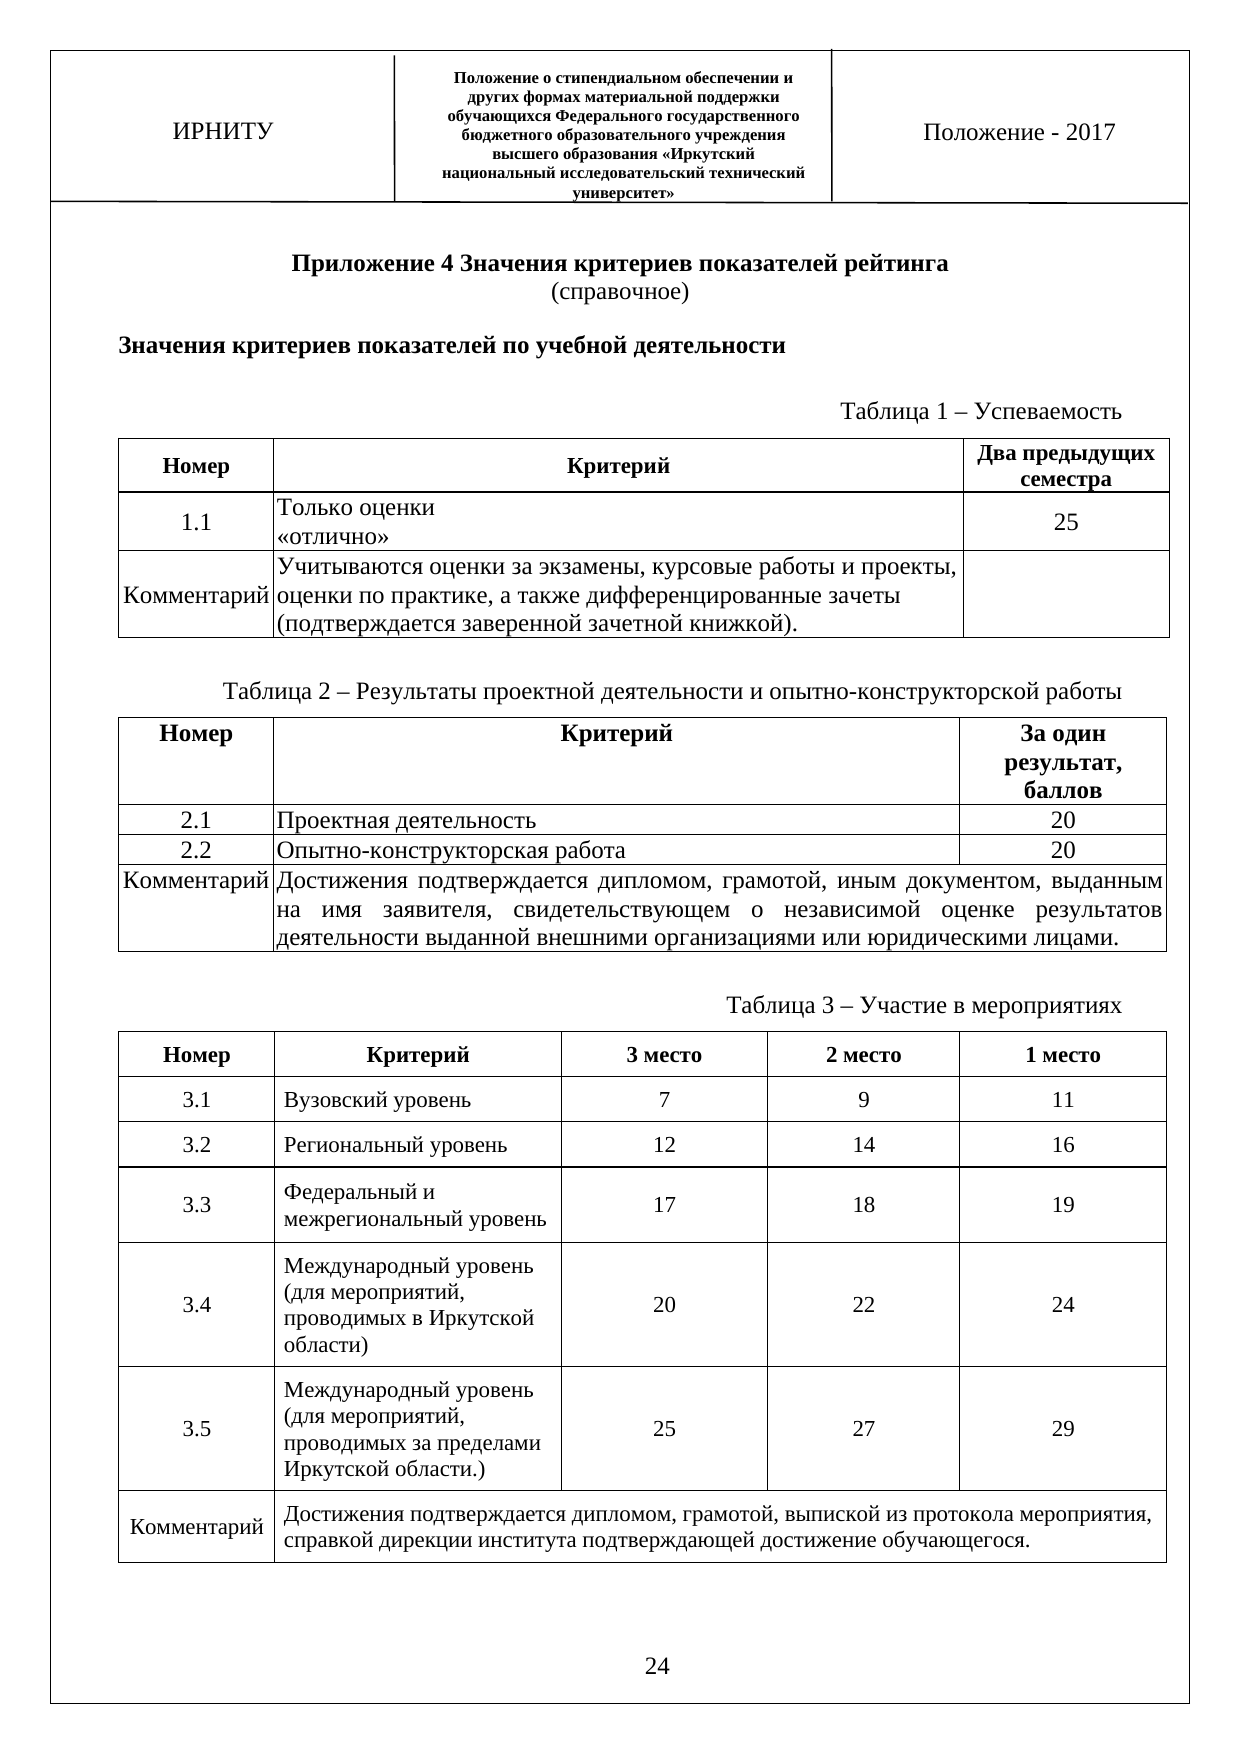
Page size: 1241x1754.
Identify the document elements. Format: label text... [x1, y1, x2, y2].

table_cell 24 [960, 1243, 1166, 1366]
table_cell 20 [562, 1243, 767, 1366]
table_cell Международный уровень (для мероприятий, проводимых за пределами Иркутской области.) [275, 1367, 561, 1490]
table_header Номер [119, 718, 273, 804]
table_header Номер [119, 439, 273, 491]
table_cell Вузовский уровень [275, 1077, 561, 1121]
table_cell 16 [960, 1122, 1166, 1166]
table_cell 3.4 [119, 1243, 274, 1366]
table_cell 27 [768, 1367, 959, 1490]
table_cell 25 [964, 493, 1169, 550]
table_header 3 место [562, 1032, 767, 1076]
table_cell Комментарий [119, 551, 273, 637]
table_cell Федеральный и межрегиональный уровень [275, 1168, 561, 1242]
table_header За один результат, баллов [960, 718, 1166, 804]
table_cell 20 [960, 835, 1166, 864]
table_cell 25 [562, 1367, 767, 1490]
subtitle Приложение 4 Значения критериев показателей рейтинга [118, 248, 1122, 276]
table_cell Проектная деятельность [274, 805, 959, 834]
table_cell 9 [768, 1077, 959, 1121]
table_header Критерий [275, 1032, 561, 1076]
table_cell Региональный уровень [275, 1122, 561, 1166]
table_cell 12 [562, 1122, 767, 1166]
table_cell 3.1 [119, 1077, 274, 1121]
table_header Критерий [274, 439, 963, 491]
table_cell 3.5 [119, 1367, 274, 1490]
table_cell Комментарий [119, 1491, 274, 1562]
table_cell 18 [768, 1168, 959, 1242]
table_cell [964, 551, 1169, 637]
table_cell 19 [960, 1168, 1166, 1242]
table_cell 11 [960, 1077, 1166, 1121]
table_cell 1.1 [119, 493, 273, 550]
table_cell Учитываются оценки за экзамены, курсовые работы и проекты, оценки по практике, а также дифференцированные зачеты (подтверждается заверенной зачетной книжкой). [274, 551, 963, 637]
table_cell 2.1 [119, 805, 273, 834]
table_header Критерий [274, 718, 959, 804]
table_header Номер [119, 1032, 274, 1076]
text (справочное) [118, 276, 1122, 305]
table_cell 2.2 [119, 835, 273, 864]
table_cell 20 [960, 805, 1166, 834]
table_cell 17 [562, 1168, 767, 1242]
text Таблица 2 – Результаты проектной деятельности и опытно-конструкторской работы [118, 676, 1122, 704]
table_header 2 место [768, 1032, 959, 1076]
table_cell Только оценки «отлично» [274, 493, 963, 550]
table_cell 3.2 [119, 1122, 274, 1166]
text Таблица 1 – Успеваемость [118, 396, 1122, 425]
table_cell Комментарий [119, 865, 273, 951]
table_cell Опытно-конструкторская работа [274, 835, 959, 864]
table_header Два предыдущих семестра [964, 439, 1169, 491]
table_cell 14 [768, 1122, 959, 1166]
subtitle Значения критериев показателей по учебной деятельности [118, 330, 1122, 359]
table_cell Достижения подтверждается дипломом, грамотой, выпиской из протокола мероприятия, справкой дирекции института подтверждающей достижение обучающегося. [275, 1491, 1166, 1562]
table_cell 29 [960, 1367, 1166, 1490]
text Таблица 3 – Участие в мероприятиях [118, 990, 1122, 1018]
table_cell 22 [768, 1243, 959, 1366]
table_cell Достижения подтверждается дипломом, грамотой, иным документом, выданным на имя заявителя, свидетельствующем о независимой оценке результатов деятельности выданной внешними организациями или юридическими лицами. [274, 865, 1166, 951]
table_header 1 место [960, 1032, 1166, 1076]
table_cell 3.3 [119, 1168, 274, 1242]
table_cell 7 [562, 1077, 767, 1121]
table_cell Международный уровень (для мероприятий, проводимых в Иркутской области) [275, 1243, 561, 1366]
